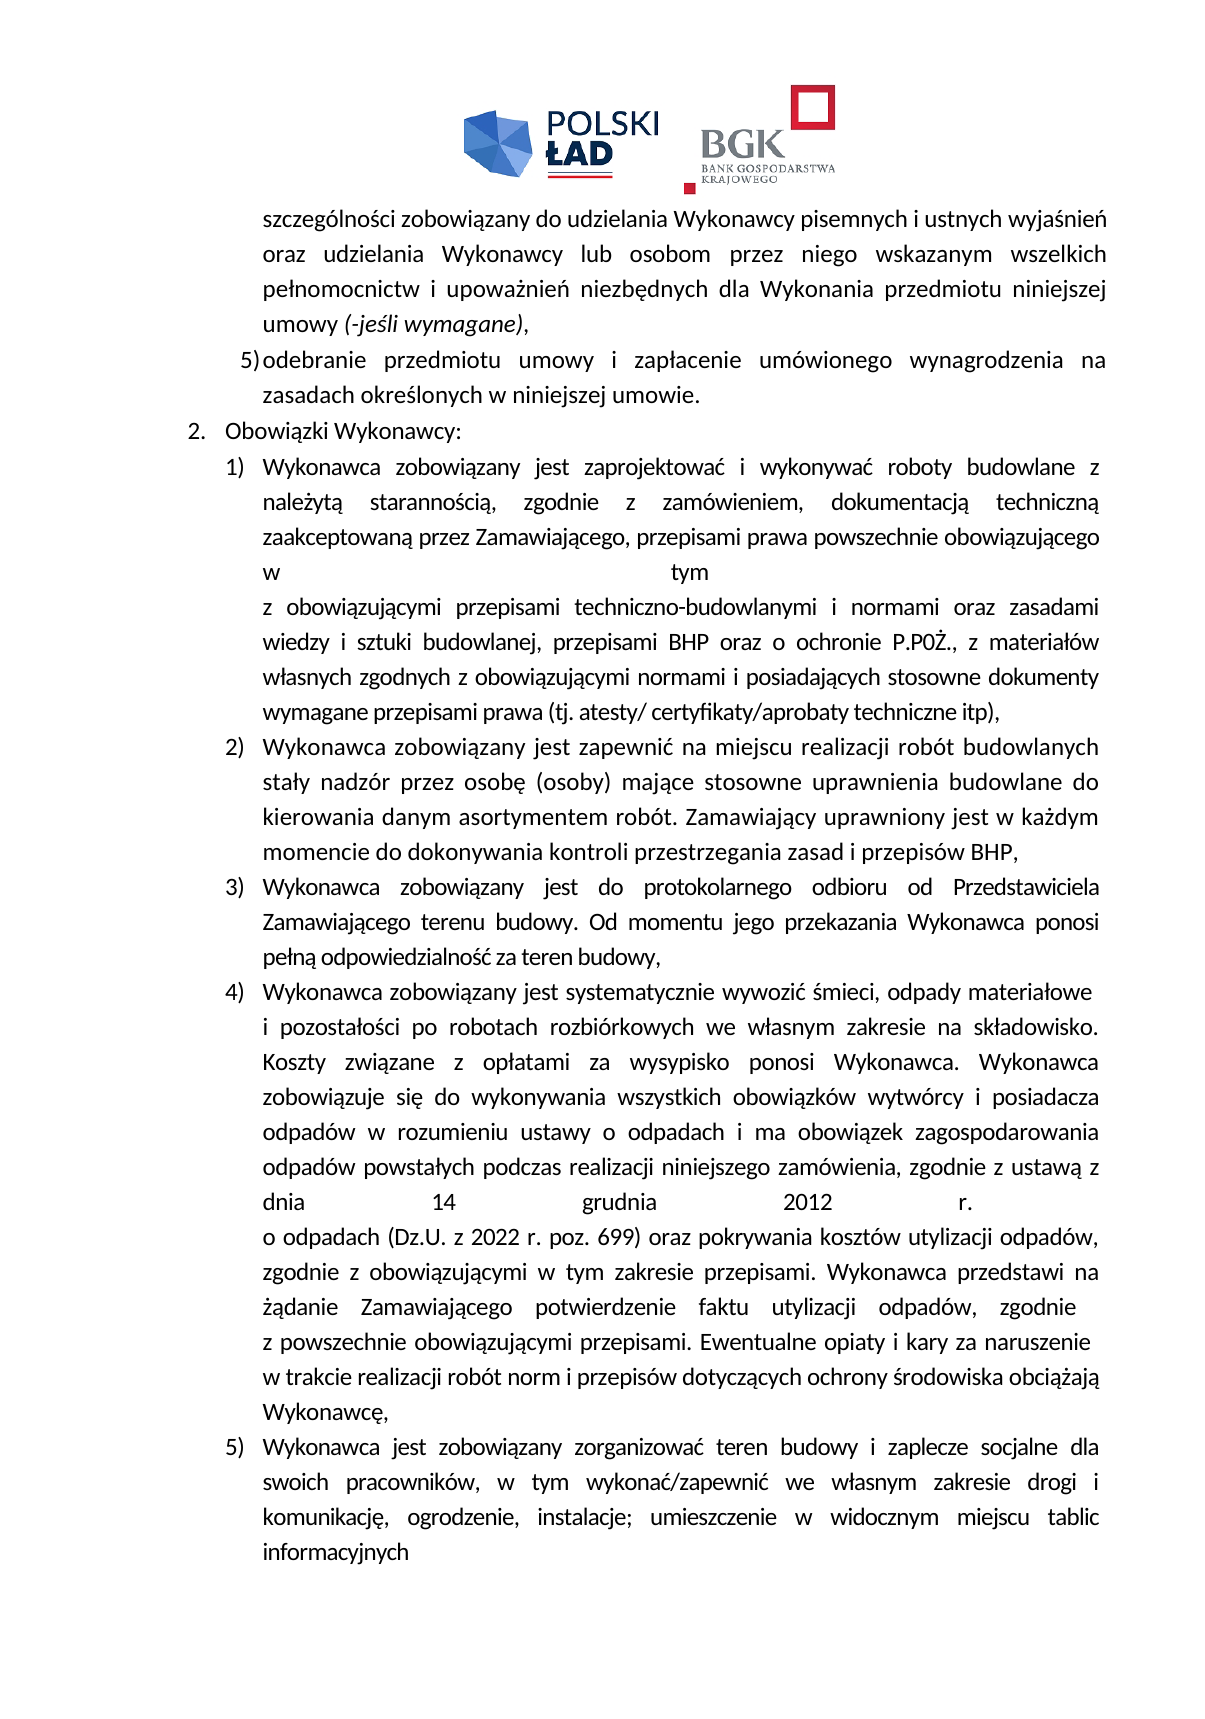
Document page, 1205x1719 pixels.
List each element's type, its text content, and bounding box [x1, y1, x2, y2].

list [232, 203, 1107, 339]
list odebranie przedmiotu umowy i zapłacenie umówionego wynagrodzenia na zasadach określonych w niniejszej umowie. [240, 344, 1107, 410]
list Wykonawca zobowiązany jest zaprojektować i wykonywać roboty budowlane z należytą starannością, zgodnie z zamówieniem, dokumentacją techniczną zaakceptowaną przez Zamawiającego, przepisami prawa powszechnie obowiązującego w tym z obowiązującymi przepisami techniczno-budowlanymi i normami oraz zasadami wiedzy i sztuki budowlanej, przepisami BHP oraz o ochronie P.P0Ż., z materiałów własnych zgodnych z obowiązującymi normami i posiadających stosowne dokumenty wymagane przepisami prawa (tj. atesty/ certyfikaty/aprobaty techniczne itp), [225, 451, 1100, 727]
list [225, 1431, 1100, 1567]
list Wykonawca zobowiązany jest systematycznie wywozić śmieci, odpady materiałowe i pozostałości po robotach rozbiórkowych we własnym zakresie na składowisko. Koszty związane z opłatami za wysypisko ponosi Wykonawca. Wykonawca zobowiązuje się do wykonywania wszystkich obowiązków wytwórcy i posiadacza odpadów w rozumieniu ustawy o odpadach i ma obowiązek zagospodarowania odpadów powstałych podczas realizacji niniejszego zamówienia, zgodnie z ustawą z dnia 14 grudnia 2012 r. o odpadach (Dz.U. z 2022 r. poz. 699) oraz pokrywania kosztów utylizacji odpadów, zgodnie z obowiązującymi w tym zakresie przepisami. Wykonawca przedstawi na żądanie Zamawiającego potwierdzenie faktu utylizacji odpadów, zgodnie z powszechnie obowiązującymi przepisami. Ewentualne opiaty i kary za naruszenie w trakcie realizacji robót norm i przepisów dotyczących ochrony środowiska obciążają Wykonawcę, [225, 976, 1100, 1427]
list Obowiązki Wykonawcy: [187, 415, 1100, 446]
list Wykonawca zobowiązany jest do protokolarnego odbioru od Przedstawiciela Zamawiającego terenu budowy. Od momentu jego przekazania Wykonawca ponosi pełną odpowiedzialność za teren budowy, [225, 871, 1100, 972]
list Wykonawca zobowiązany jest zapewnić na miejscu realizacji robót budowlanych stały nadzór przez osobę (osoby) mające stosowne uprawnienia budowlane do kierowania danym asortymentem robót. Zamawiający uprawniony jest w każdym momencie do dokonywania kontroli przestrzegania zasad i przepisów BHP, [225, 731, 1100, 867]
